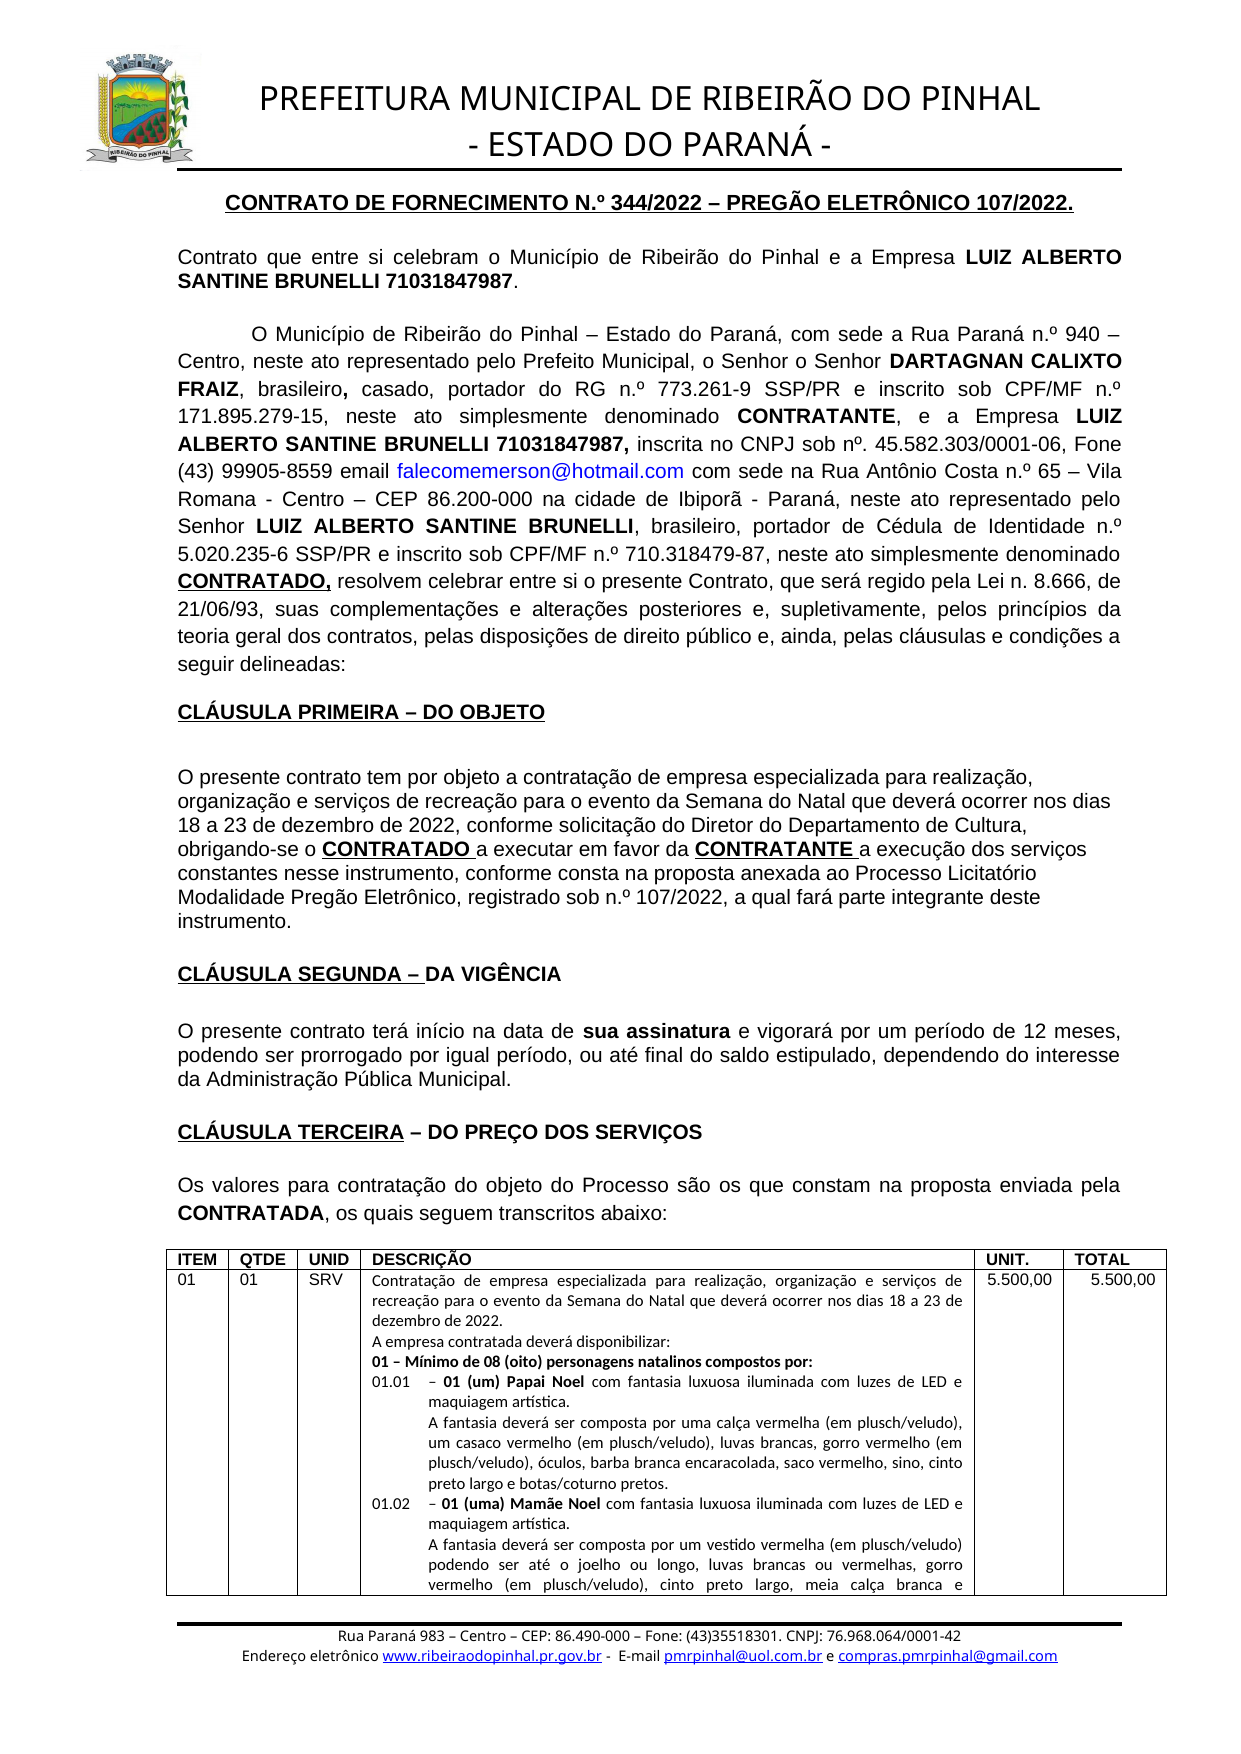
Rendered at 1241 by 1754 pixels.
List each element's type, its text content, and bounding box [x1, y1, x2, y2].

table_cell 5.500,00 [1064, 1270, 1166, 1595]
text CLÁUSULA TERCEIRA – DO PREÇO DOS SERVIÇOS [177, 1120, 1122, 1144]
table_cell SRV [298, 1270, 360, 1595]
text O Município de Ribeirão do Pinhal – Estado do Paraná, com sede a Rua Paraná n.º 940 – Centro, neste ato representado pelo Prefeito Municipal, o Senhor o Senhor DARTAGNAN CALIXTO FRAIZ, brasileiro, casado, portador do RG n.º 773.261-9 SSP/PR e inscrito sob CPF/MF n.º 171.895.279-15, neste ato simplesmente denominado CONTRATANTE, e a Empresa LUIZ ALBERTO SANTINE BRUNELLI 71031847987, inscrita no CNPJ sob nº. 45.582.303/0001-06, Fone (43) 99905-8559 email falecomemerson@hotmail.com com sede na Rua Antônio Costa n.º 65 – Vila Romana - Centro – CEP 86.200-000 na cidade de Ibiporã - Paraná, neste ato representado pelo Senhor LUIZ ALBERTO SANTINE BRUNELLI, brasileiro, portador de Cédula de Identidade n.º 5.020.235-6 SSP/PR e inscrito sob CPF/MF n.º 710.318479-87, neste ato simplesmente denominado CONTRATADO, resolvem celebrar entre si o presente Contrato, que será regido pela Lei n. 8.666, de 21/06/93, suas complementações e alterações posteriores e, supletivamente, pelos princípios da teoria geral dos contratos, pelas disposições de direito público e, ainda, pelas cláusulas e condições a seguir delineadas: [177, 322, 1122, 676]
title CONTRATO DE FORNECIMENTO N.º 344/2022 – PREGÃO ELETRÔNICO 107/2022. [177, 190, 1122, 215]
text Os valores para contratação do objeto do Processo são os que constam na proposta enviada pela CONTRATADA, os quais seguem transcritos abaixo: [177, 1173, 1122, 1224]
text CLÁUSULA PRIMEIRA – DO OBJETO [177, 700, 1161, 724]
table_header UNIT. [975, 1250, 1063, 1269]
text CLÁUSULA SEGUNDA – DA VIGÊNCIA [177, 962, 1122, 986]
table_header QTDE [229, 1250, 297, 1269]
table_cell 01 [167, 1270, 228, 1595]
text O presente contrato tem por objeto a contratação de empresa especializada para realização, organização e serviços de recreação para o evento da Semana do Natal que deverá ocorrer nos dias 18 a 23 de dezembro de 2022, conforme solicitação do Diretor do Departamento de Cultura, obrigando-se o CONTRATADO a executar em favor da CONTRATANTE a execução dos serviços constantes nesse instrumento, conforme consta na proposta anexada ao Processo Licitatório Modalidade Pregão Eletrônico, registrado sob n.º 107/2022, a qual fará parte integrante deste instrumento. [177, 765, 1122, 933]
text Contrato que entre si celebram o Município de Ribeirão do Pinhal e a Empresa LUIZ ALBERTO SANTINE BRUNELLI 71031847987. [177, 244, 1122, 292]
table_cell 5.500,00 [975, 1270, 1063, 1595]
table_header TOTAL [1064, 1250, 1166, 1269]
text O presente contrato terá início na data de sua assinatura e vigorará por um período de 12 meses, podendo ser prorrogado por igual período, ou até final do saldo estipulado, dependendo do interesse da Administração Pública Municipal. [177, 1019, 1122, 1091]
table_cell 01 [229, 1270, 297, 1595]
table_header ITEM [167, 1250, 228, 1269]
picture [79, 45, 202, 171]
table_header DESCRIÇÃO [361, 1250, 974, 1269]
table_header UNID [298, 1250, 360, 1269]
